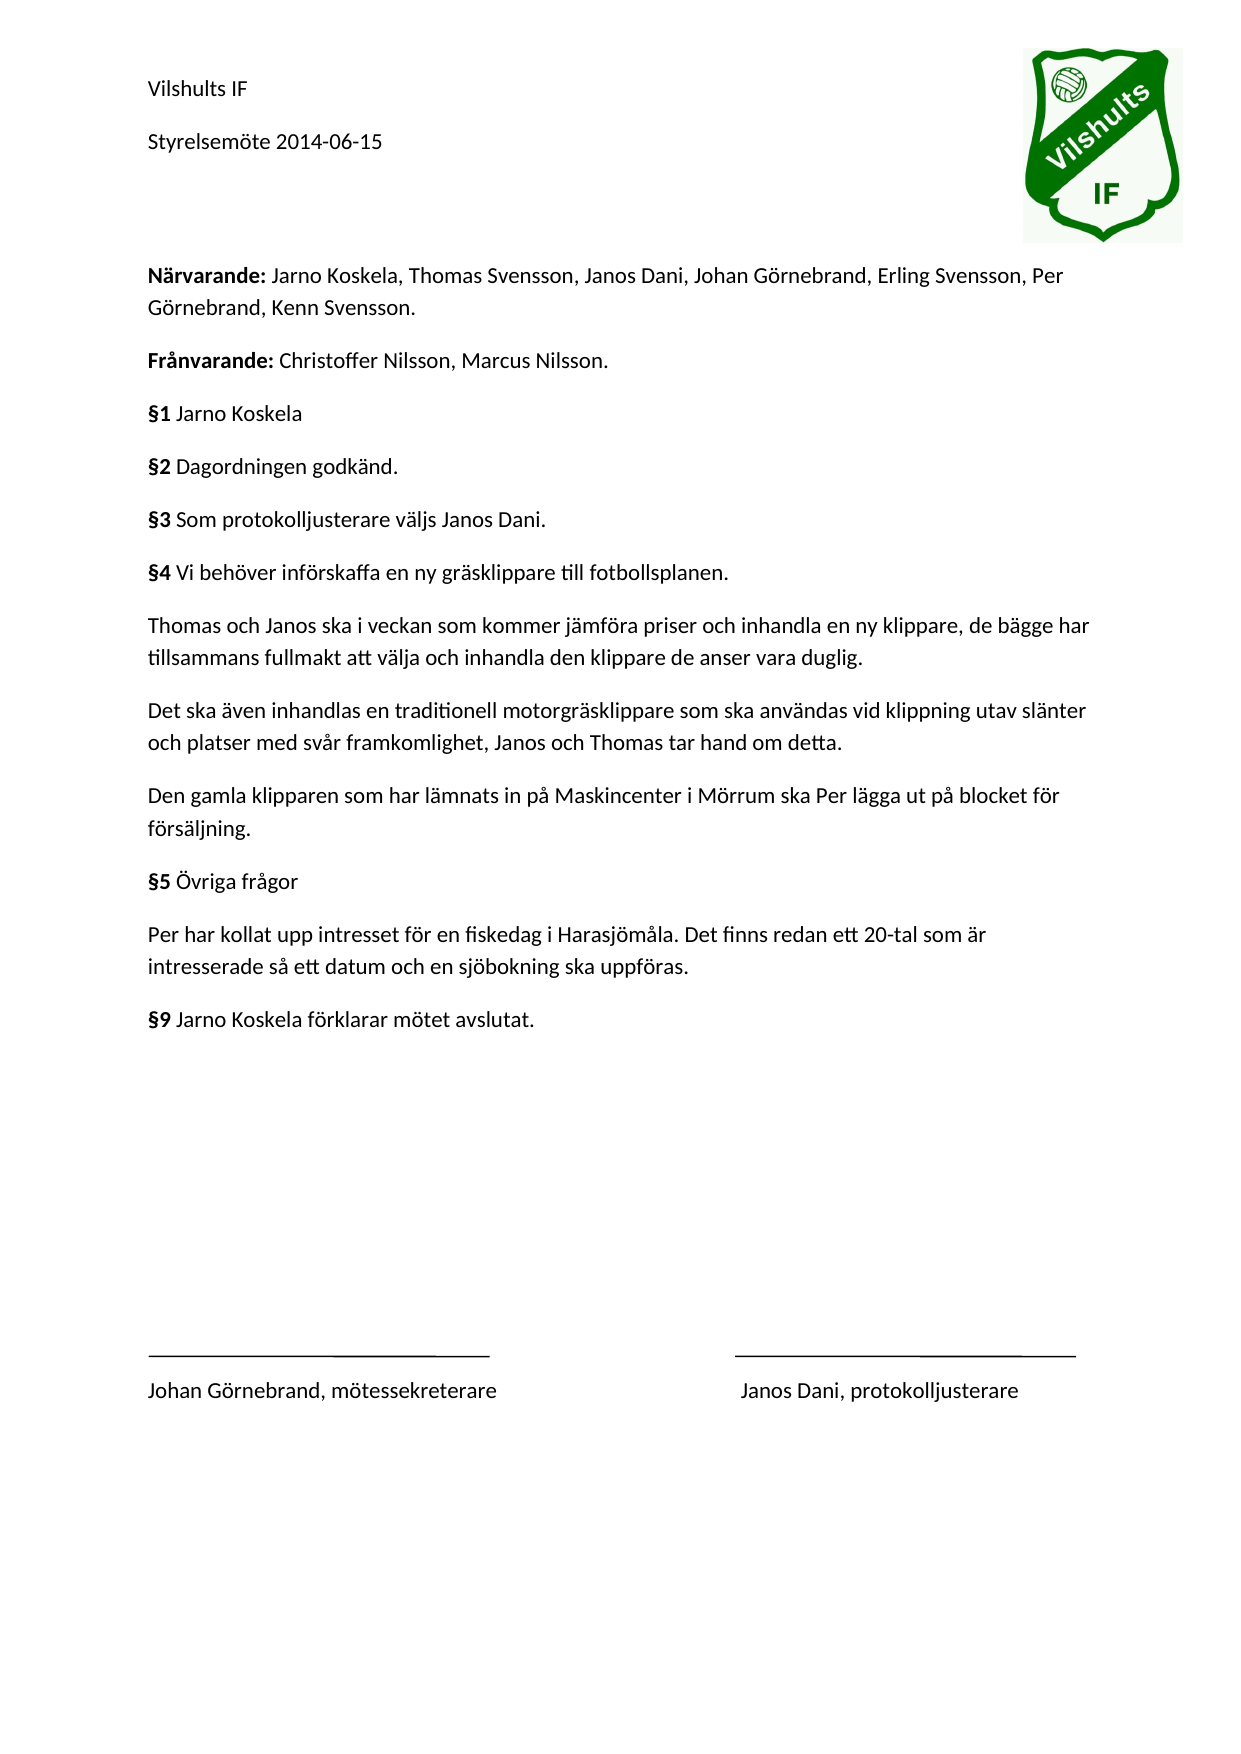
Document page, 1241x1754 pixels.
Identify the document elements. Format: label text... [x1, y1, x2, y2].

text Det ska även inhandlas en traditionell motorgräsklippare som ska användas vid klippning utav slänter och platser med svår framkomlighet, Janos och Thomas tar hand om detta. [148, 696, 1093, 757]
text Thomas och Janos ska i veckan som kommer jämföra priser och inhandla en ny klippare, de bägge har tillsammans fullmakt att välja och inhandla den klippare de anser vara duglig. [148, 611, 1093, 671]
text §9 Jarno Koskela förklarar mötet avslutat. [148, 1005, 1093, 1033]
text Per har kollat upp intresset för en fiskedag i Harasjömåla. Det finns redan ett 20-tal som är intresserade så ett datum och en sjöbokning ska uppföras. [148, 920, 1093, 980]
text §3 Som protokolljusterare väljs Janos Dani. [148, 505, 1093, 533]
text Närvarande: Jarno Koskela, Thomas Svensson, Janos Dani, Johan Görnebrand, Erling Svensson, Per Görnebrand, Kenn Svensson. [148, 261, 1093, 321]
text Johan Görnebrand, mötessekreterare Janos Dani, protokolljusterare [148, 1376, 1093, 1404]
text §2 Dagordningen godkänd. [148, 452, 1093, 480]
picture [1023, 48, 1183, 243]
text §4 Vi behöver införskaffa en ny gräsklippare till fotbollsplanen. [148, 558, 1093, 586]
text Frånvarande: Christoffer Nilsson, Marcus Nilsson. [148, 346, 1093, 374]
text §5 Övriga frågor [148, 867, 1093, 895]
text §1 Jarno Koskela [148, 399, 1093, 427]
text Den gamla klipparen som har lämnats in på Maskincenter i Mörrum ska Per lägga ut på blocket för försäljning. [148, 782, 1093, 842]
